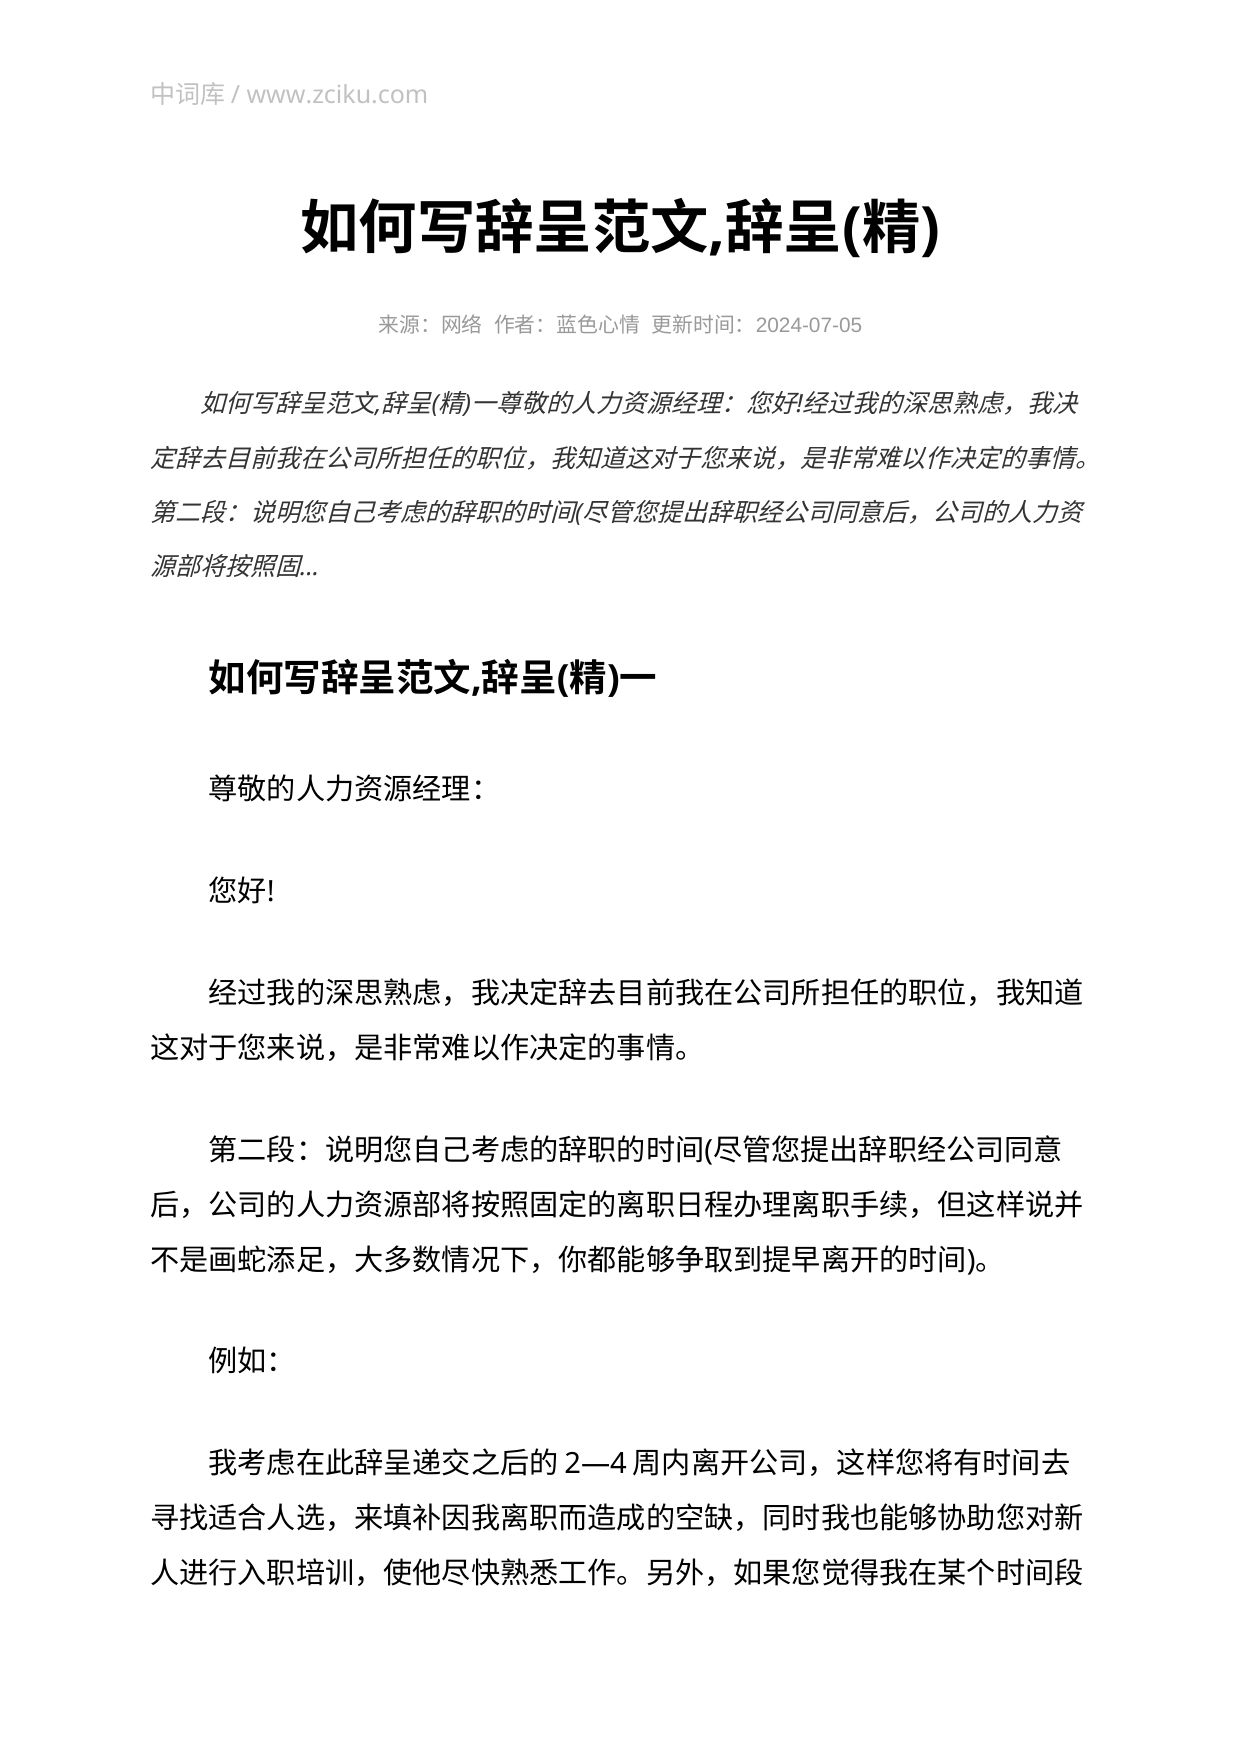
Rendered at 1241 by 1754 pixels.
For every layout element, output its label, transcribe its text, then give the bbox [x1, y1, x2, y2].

subtitle 如何写辞呈范文,辞呈(精) [150, 181, 1090, 266]
text 来源：网络 作者：蓝色心情 更新时间：2024-07-05 [150, 313, 1090, 337]
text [150, 1440, 1090, 1592]
text 第二段：说明您自己考虑的辞职的时间(尽管您提出辞职经公司同意后，公司的人力资源部将按照固定的离职日程办理离职手续，但这样说并不是画蛇添足，大多数情况下，你都能够争取到提早离开的时间)。 [150, 1126, 1090, 1278]
text 例如： [150, 1338, 1090, 1380]
text 您好! [150, 867, 1090, 910]
text 如何写辞呈范文,辞呈(精)一尊敬的人力资源经理：您好!经过我的深思熟虑，我决定辞去目前我在公司所担任的职位，我知道这对于您来说，是非常难以作决定的事情。第二段：说明您自己考虑的辞职的时间(尽管您提出辞职经公司同意后，公司的人力资源部将按照固... [150, 384, 1090, 583]
text 经过我的深思熟虑，我决定辞去目前我在公司所担任的职位，我知道这对于您来说，是非常难以作决定的事情。 [150, 969, 1090, 1067]
text 尊敬的人力资源经理： [150, 766, 1090, 808]
text 如何写辞呈范文,辞呈(精)一 [150, 648, 1090, 703]
